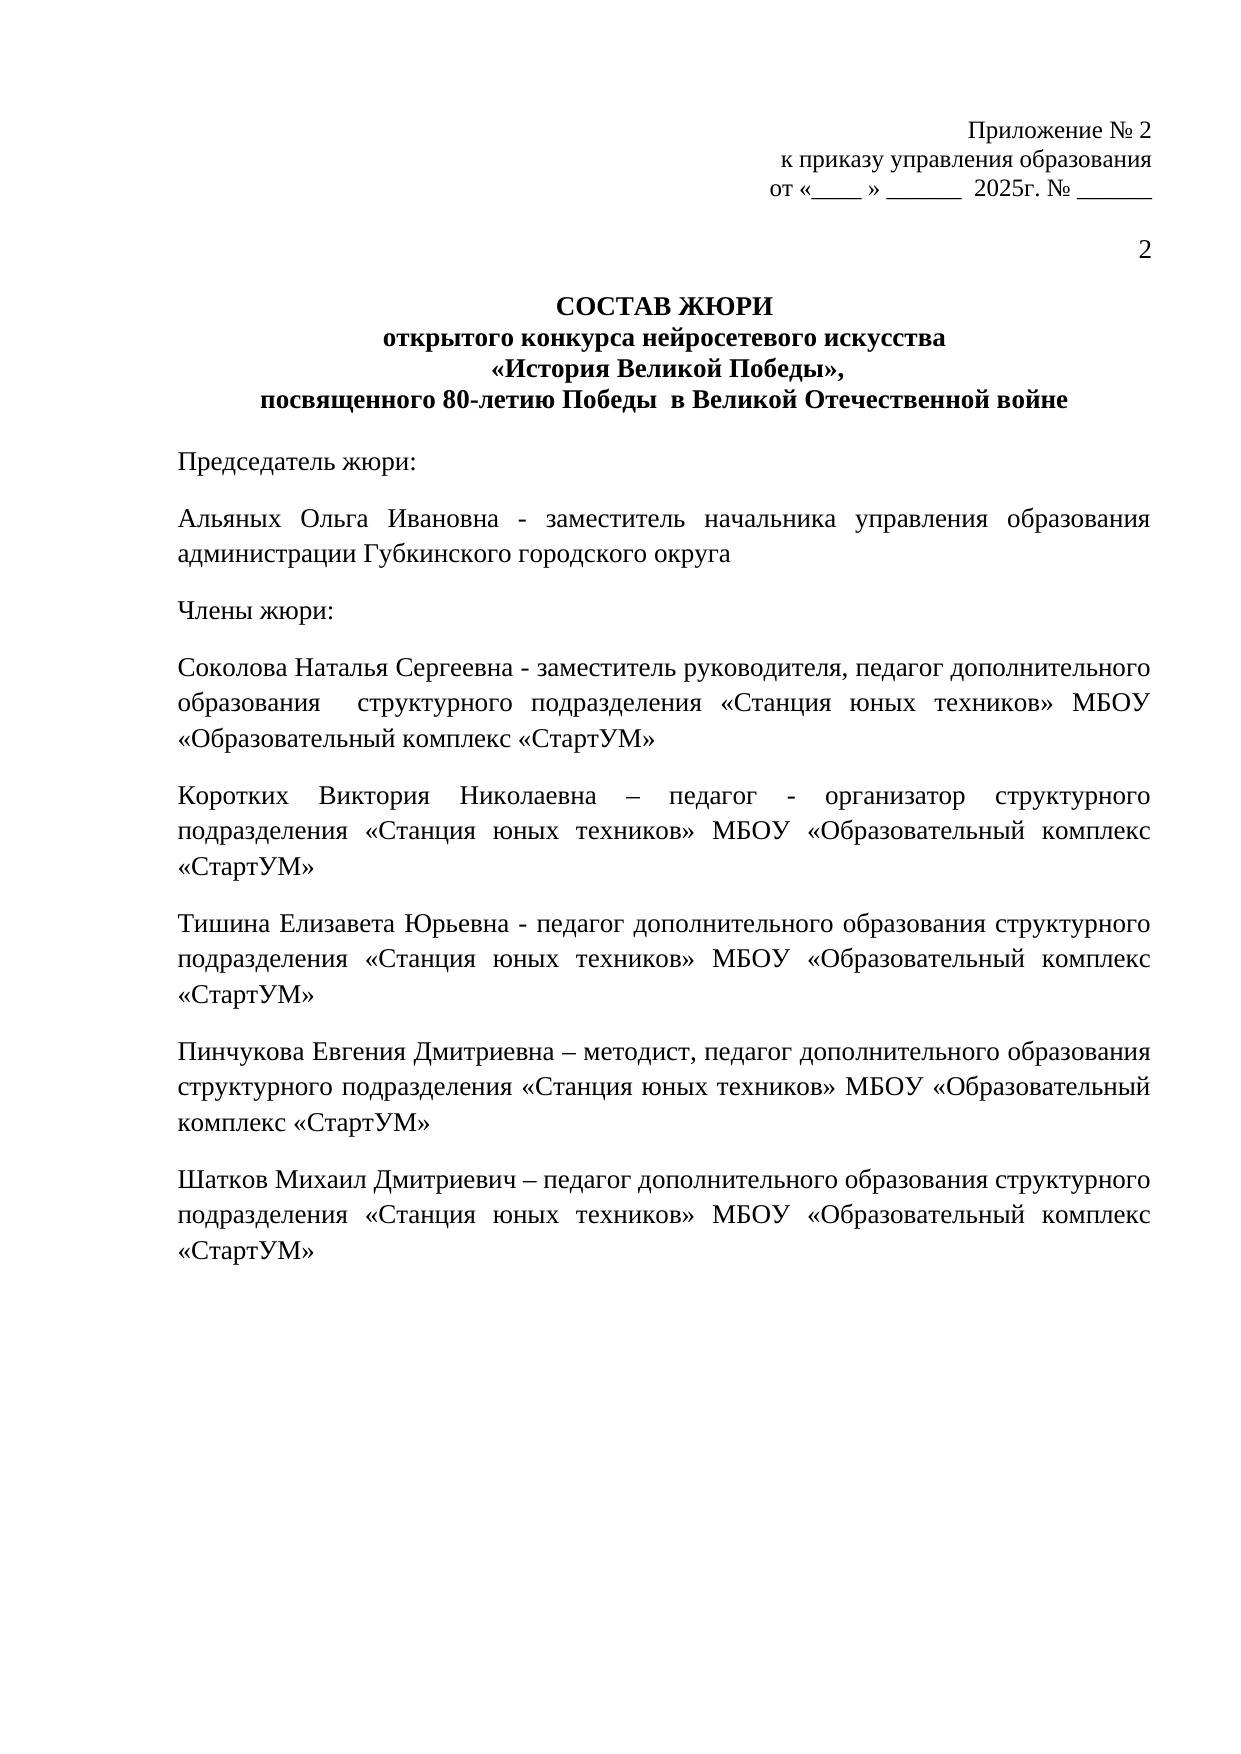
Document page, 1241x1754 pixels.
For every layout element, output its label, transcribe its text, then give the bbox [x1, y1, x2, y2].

text Приложение № 2 [177, 116, 1152, 144]
text посвященного 80-летию Победы в Великой Отечественной войне [177, 383, 1152, 414]
text Тишина Елизавета Юрьевна - педагог дополнительного образования структурного подразделения «Станция юных техников» МБОУ «Образовательный комплекс «СтартУМ» [177, 907, 1152, 1009]
text Шатков Михаил Дмитриевич – педагог дополнительного образования структурного подразделения «Станция юных техников» МБОУ «Образовательный комплекс «СтартУМ» [177, 1163, 1152, 1265]
text Председатель жюри: [177, 445, 1152, 476]
text к приказу управления образования [768, 144, 1152, 173]
text открытого конкурса нейросетевого искусства [177, 321, 1152, 352]
text Коротких Виктория Николаевна – педагог - организатор структурного подразделения «Станция юных техников» МБОУ «Образовательный комплекс «СтартУМ» [177, 779, 1152, 881]
text СОСТАВ ЖЮРИ [177, 289, 1152, 321]
text Альяных Ольга Ивановна - заместитель начальника управления образования администрации Губкинского городского округа [177, 502, 1152, 569]
text «История Великой Победы», [177, 352, 1152, 383]
text 2 [177, 233, 1152, 264]
text Пинчукова Евгения Дмитриевна – методист, педагог дополнительного образования структурного подразделения «Станция юных техников» МБОУ «Образовательный комплекс «СтартУМ» [177, 1035, 1152, 1137]
text Члены жюри: [177, 594, 1152, 625]
text Соколова Наталья Сергеевна - заместитель руководителя, педагог дополнительного образования структурного подразделения «Станция юных техников» МБОУ «Образовательный комплекс «СтартУМ» [177, 651, 1152, 753]
text от «____ » ______ 2025г. № ______ [177, 173, 1152, 202]
